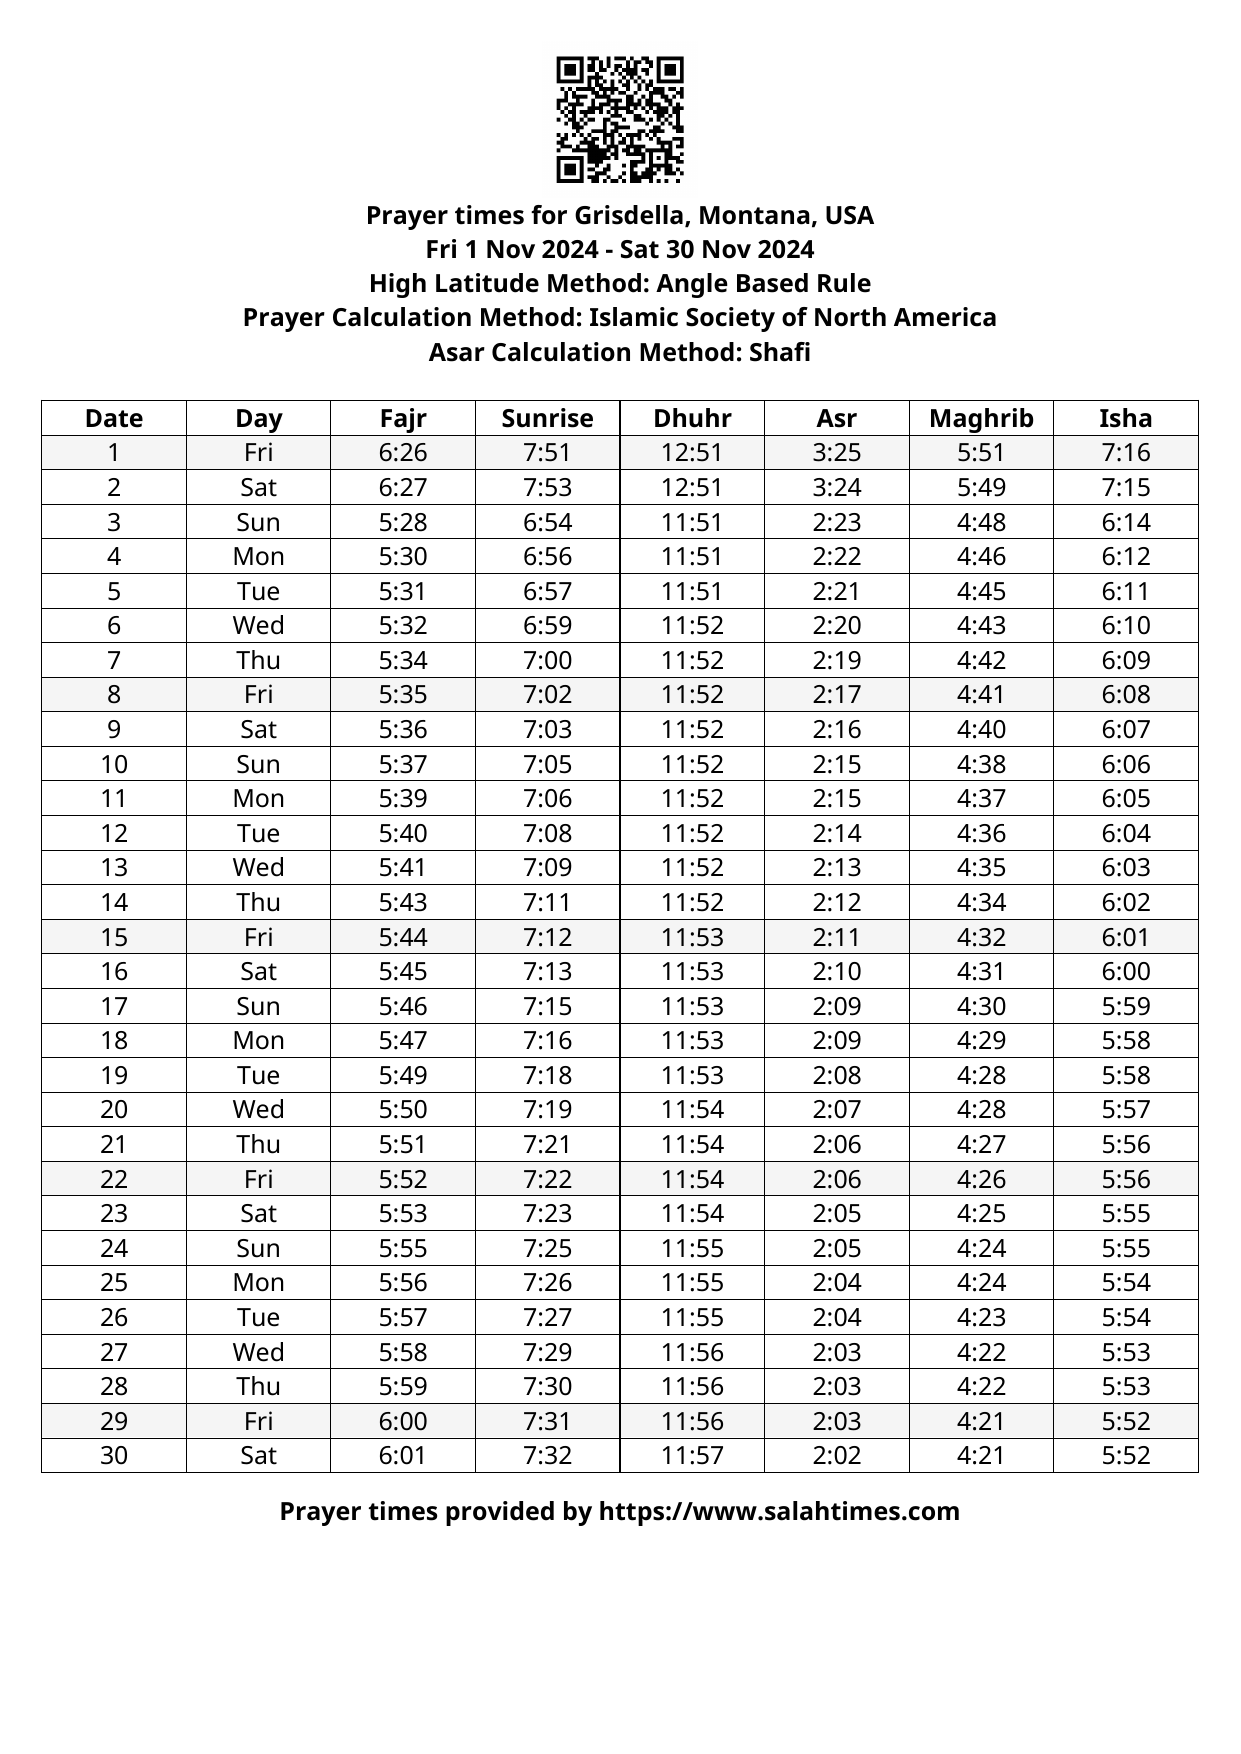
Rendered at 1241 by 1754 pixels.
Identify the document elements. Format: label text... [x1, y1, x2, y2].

table_cell 4:42 [910, 643, 1053, 677]
table_cell 5:59 [331, 1369, 475, 1403]
table_cell 6:07 [1054, 712, 1198, 746]
table_cell 9 [42, 712, 186, 746]
table_cell Wed [187, 1093, 330, 1126]
table_cell 4:45 [910, 574, 1053, 607]
table_cell 7:15 [1054, 470, 1198, 504]
table_cell 6:59 [476, 609, 619, 642]
table_cell 11:57 [621, 1439, 764, 1472]
table_cell 4:34 [910, 885, 1053, 919]
table_cell 7:00 [476, 643, 619, 677]
table_cell 2:17 [765, 678, 909, 711]
table_header Date [42, 401, 186, 434]
table_cell 5:34 [331, 643, 475, 677]
table_cell 5:28 [331, 505, 475, 538]
table_cell 7:08 [476, 816, 619, 849]
text High Latitude Method: Angle Based Rule [42, 266, 1198, 300]
table_cell 7:29 [476, 1335, 619, 1368]
table_cell 6:02 [1054, 885, 1198, 919]
table_cell 7:03 [476, 712, 619, 746]
table_cell 30 [42, 1439, 186, 1472]
table_cell 11:54 [621, 1127, 764, 1161]
table_cell 5:49 [910, 470, 1053, 504]
text Fri 1 Nov 2024 - Sat 30 Nov 2024 [42, 232, 1198, 266]
table_cell 5:57 [331, 1300, 475, 1334]
table_cell 2:19 [765, 643, 909, 677]
table_cell 4:38 [910, 747, 1053, 780]
table_cell 7:22 [476, 1162, 619, 1195]
table_cell Wed [187, 609, 330, 642]
table_cell 2:23 [765, 505, 909, 538]
table_cell 2:04 [765, 1300, 909, 1334]
table_cell 20 [42, 1093, 186, 1126]
table_cell 2:03 [765, 1369, 909, 1403]
text Prayer Calculation Method: Islamic Society of North America [42, 300, 1198, 334]
table_cell 5:52 [1054, 1439, 1198, 1472]
table_cell 7:25 [476, 1231, 619, 1264]
table_cell 7:21 [476, 1127, 619, 1161]
table_cell 5:53 [1054, 1335, 1198, 1368]
table_cell 2:12 [765, 885, 909, 919]
table_cell 11:56 [621, 1369, 764, 1403]
table_cell 7:06 [476, 781, 619, 815]
table_cell 11:53 [621, 920, 764, 953]
table_cell 11:55 [621, 1300, 764, 1334]
table_cell 2:13 [765, 851, 909, 884]
table_cell 6:09 [1054, 643, 1198, 677]
table_cell 21 [42, 1127, 186, 1161]
table_cell 6:14 [1054, 505, 1198, 538]
table_cell 4:29 [910, 1024, 1053, 1057]
table_cell 7:09 [476, 851, 619, 884]
table_cell 11:52 [621, 781, 764, 815]
table_cell Tue [187, 1300, 330, 1334]
table_cell 4 [42, 539, 186, 573]
table_cell 11:52 [621, 643, 764, 677]
table_cell 6:10 [1054, 609, 1198, 642]
table_cell 2:15 [765, 747, 909, 780]
table_cell Thu [187, 1127, 330, 1161]
table_cell 7:26 [476, 1266, 619, 1299]
text Asar Calculation Method: Shafi [42, 334, 1198, 368]
table_cell 4:30 [910, 989, 1053, 1022]
table_cell 5:58 [1054, 1024, 1198, 1057]
table_cell 24 [42, 1231, 186, 1264]
table_cell 5:55 [1054, 1196, 1198, 1230]
table_cell 17 [42, 989, 186, 1022]
table_cell 12:51 [621, 470, 764, 504]
table_cell 11:54 [621, 1093, 764, 1126]
table_cell 27 [42, 1335, 186, 1368]
table_header Asr [765, 401, 909, 434]
table_cell 5:56 [1054, 1127, 1198, 1161]
table_cell 2:15 [765, 781, 909, 815]
table_cell Sun [187, 989, 330, 1022]
table_cell 5:43 [331, 885, 475, 919]
table_cell 5:52 [331, 1162, 475, 1195]
table_cell 29 [42, 1404, 186, 1437]
table_cell 5:51 [331, 1127, 475, 1161]
table_header Maghrib [910, 401, 1053, 434]
table_cell 7:19 [476, 1093, 619, 1126]
table_cell 4:36 [910, 816, 1053, 849]
table_cell 1 [42, 436, 186, 469]
table_cell 6:54 [476, 505, 619, 538]
table_cell 7:05 [476, 747, 619, 780]
table_cell Tue [187, 1058, 330, 1092]
table_cell 4:23 [910, 1300, 1053, 1334]
table_cell Mon [187, 1266, 330, 1299]
table_cell 7:23 [476, 1196, 619, 1230]
table_cell Sun [187, 747, 330, 780]
table_cell 2:11 [765, 920, 909, 953]
table_cell 11 [42, 781, 186, 815]
table_cell 11:53 [621, 1024, 764, 1057]
table_cell 5:35 [331, 678, 475, 711]
table_cell 6:27 [331, 470, 475, 504]
table_cell 4:27 [910, 1127, 1053, 1161]
table_cell 4:40 [910, 712, 1053, 746]
table_cell 6:08 [1054, 678, 1198, 711]
table_cell Sun [187, 505, 330, 538]
table_cell 6:03 [1054, 851, 1198, 884]
table_cell 7:51 [476, 436, 619, 469]
table_cell 6:56 [476, 539, 619, 573]
table_cell 7:31 [476, 1404, 619, 1437]
table_cell 5:54 [1054, 1300, 1198, 1334]
table_cell 16 [42, 954, 186, 988]
table_cell 5:56 [331, 1266, 475, 1299]
text Prayer times for Grisdella, Montana, USA [42, 198, 1198, 232]
table_cell 4:21 [910, 1404, 1053, 1437]
table_cell 11:52 [621, 712, 764, 746]
table_cell Fri [187, 1404, 330, 1437]
table_cell 5:31 [331, 574, 475, 607]
table_cell Tue [187, 816, 330, 849]
table_cell 11:51 [621, 539, 764, 573]
table_cell Fri [187, 920, 330, 953]
table_cell 11:52 [621, 816, 764, 849]
table_cell 22 [42, 1162, 186, 1195]
table_cell Sat [187, 954, 330, 988]
table_cell 4:48 [910, 505, 1053, 538]
table_cell 7:30 [476, 1369, 619, 1403]
table_cell 11:51 [621, 574, 764, 607]
table_cell 11:52 [621, 678, 764, 711]
table_cell 11:54 [621, 1162, 764, 1195]
table_cell 2:09 [765, 989, 909, 1022]
picture [542, 41, 699, 198]
table_cell 3:25 [765, 436, 909, 469]
table_cell Thu [187, 1369, 330, 1403]
table_cell 5:54 [1054, 1266, 1198, 1299]
table_cell 4:26 [910, 1162, 1053, 1195]
table_cell 5:57 [1054, 1093, 1198, 1126]
table_cell 12:51 [621, 436, 764, 469]
table_cell 2:04 [765, 1266, 909, 1299]
table_cell 7:18 [476, 1058, 619, 1092]
table_cell 2:03 [765, 1404, 909, 1437]
table_cell Thu [187, 643, 330, 677]
table_cell Mon [187, 539, 330, 573]
table_cell 10 [42, 747, 186, 780]
table_cell 11:52 [621, 609, 764, 642]
table_cell 5:46 [331, 989, 475, 1022]
table_header Fajr [331, 401, 475, 434]
table_cell 5:37 [331, 747, 475, 780]
table_cell 7:16 [476, 1024, 619, 1057]
table_header Dhuhr [621, 401, 764, 434]
table_cell Thu [187, 885, 330, 919]
table_cell 6:00 [331, 1404, 475, 1437]
table_cell 2:05 [765, 1231, 909, 1264]
table_cell 6:11 [1054, 574, 1198, 607]
table_cell 6:06 [1054, 747, 1198, 780]
table_cell 5:49 [331, 1058, 475, 1092]
table_cell Sat [187, 1196, 330, 1230]
table_cell 7:13 [476, 954, 619, 988]
table_cell 7:11 [476, 885, 619, 919]
table_cell Mon [187, 1024, 330, 1057]
table_cell 7:53 [476, 470, 619, 504]
table_cell Fri [187, 436, 330, 469]
text Prayer times provided by https://www.salahtimes.com [42, 1494, 1198, 1528]
table_cell 5:52 [1054, 1404, 1198, 1437]
table_cell 4:41 [910, 678, 1053, 711]
table_cell 4:32 [910, 920, 1053, 953]
table_header Isha [1054, 401, 1198, 434]
table_cell 5:59 [1054, 989, 1198, 1022]
table_cell 12 [42, 816, 186, 849]
table_cell 2:20 [765, 609, 909, 642]
table_cell 7:02 [476, 678, 619, 711]
table_cell 5:51 [910, 436, 1053, 469]
table_cell 11:56 [621, 1335, 764, 1368]
table_cell 4:43 [910, 609, 1053, 642]
table_cell Sat [187, 470, 330, 504]
table_cell 15 [42, 920, 186, 953]
table_cell 4:46 [910, 539, 1053, 573]
table_cell Fri [187, 678, 330, 711]
table_cell 4:22 [910, 1369, 1053, 1403]
table_cell 5:58 [331, 1335, 475, 1368]
table_cell 26 [42, 1300, 186, 1334]
table_cell Sat [187, 712, 330, 746]
table_cell 11:54 [621, 1196, 764, 1230]
table_cell 5:40 [331, 816, 475, 849]
table_cell 2:06 [765, 1162, 909, 1195]
table_cell 2:06 [765, 1127, 909, 1161]
table_cell 5:55 [331, 1231, 475, 1264]
table_cell 5:45 [331, 954, 475, 988]
table_cell 5:50 [331, 1093, 475, 1126]
table_cell 2 [42, 470, 186, 504]
table_cell 2:07 [765, 1093, 909, 1126]
table_cell 7:32 [476, 1439, 619, 1472]
table_cell 7:12 [476, 920, 619, 953]
table_cell 4:24 [910, 1231, 1053, 1264]
table_cell 2:03 [765, 1335, 909, 1368]
table_cell 6:00 [1054, 954, 1198, 988]
table_cell Fri [187, 1162, 330, 1195]
table_cell 5:53 [331, 1196, 475, 1230]
table_cell 2:05 [765, 1196, 909, 1230]
table_cell 2:14 [765, 816, 909, 849]
table_cell 4:24 [910, 1266, 1053, 1299]
table_cell 3:24 [765, 470, 909, 504]
table_cell 8 [42, 678, 186, 711]
table_cell 11:55 [621, 1266, 764, 1299]
table_cell 5:58 [1054, 1058, 1198, 1092]
table_cell 4:35 [910, 851, 1053, 884]
table_cell 5 [42, 574, 186, 607]
table_cell 6:12 [1054, 539, 1198, 573]
table_cell 7 [42, 643, 186, 677]
table_cell 6:57 [476, 574, 619, 607]
table_header Day [187, 401, 330, 434]
table_cell 5:55 [1054, 1231, 1198, 1264]
table_cell 25 [42, 1266, 186, 1299]
table_cell 7:15 [476, 989, 619, 1022]
table_cell 5:47 [331, 1024, 475, 1057]
table_cell 11:56 [621, 1404, 764, 1437]
table_header Sunrise [476, 401, 619, 434]
table_cell 7:27 [476, 1300, 619, 1334]
table_cell 4:21 [910, 1439, 1053, 1472]
table_cell 3 [42, 505, 186, 538]
table_cell 6:26 [331, 436, 475, 469]
table_cell 19 [42, 1058, 186, 1092]
table_cell 4:28 [910, 1093, 1053, 1126]
table_cell 6 [42, 609, 186, 642]
table_cell 2:16 [765, 712, 909, 746]
table_cell 2:09 [765, 1024, 909, 1057]
table_cell 2:08 [765, 1058, 909, 1092]
table_cell 4:28 [910, 1058, 1053, 1092]
table_cell 5:41 [331, 851, 475, 884]
table_cell 11:53 [621, 989, 764, 1022]
table_cell 11:53 [621, 954, 764, 988]
table_cell Wed [187, 851, 330, 884]
table_cell 6:01 [1054, 920, 1198, 953]
table_cell 4:22 [910, 1335, 1053, 1368]
table_cell 6:01 [331, 1439, 475, 1472]
table_cell 6:05 [1054, 781, 1198, 815]
table_cell 14 [42, 885, 186, 919]
table_cell 5:36 [331, 712, 475, 746]
table_cell Wed [187, 1335, 330, 1368]
table_cell 5:39 [331, 781, 475, 815]
table_cell 5:44 [331, 920, 475, 953]
table_cell Sat [187, 1439, 330, 1472]
table_cell 4:31 [910, 954, 1053, 988]
table_cell 11:51 [621, 505, 764, 538]
table_cell 2:10 [765, 954, 909, 988]
table_cell 6:04 [1054, 816, 1198, 849]
table_cell 4:37 [910, 781, 1053, 815]
table_cell 2:21 [765, 574, 909, 607]
table_cell 5:30 [331, 539, 475, 573]
table_cell 7:16 [1054, 436, 1198, 469]
table_cell 11:52 [621, 885, 764, 919]
table_cell 5:32 [331, 609, 475, 642]
table_cell 5:53 [1054, 1369, 1198, 1403]
table_cell 11:52 [621, 747, 764, 780]
table_cell Mon [187, 781, 330, 815]
table_cell Sun [187, 1231, 330, 1264]
table_cell 28 [42, 1369, 186, 1403]
table_cell 23 [42, 1196, 186, 1230]
table_cell 11:52 [621, 851, 764, 884]
table_cell 18 [42, 1024, 186, 1057]
table_cell Tue [187, 574, 330, 607]
table_cell 11:53 [621, 1058, 764, 1092]
table_cell 2:22 [765, 539, 909, 573]
table_cell 11:55 [621, 1231, 764, 1264]
table_cell 4:25 [910, 1196, 1053, 1230]
table_cell 2:02 [765, 1439, 909, 1472]
table_cell 5:56 [1054, 1162, 1198, 1195]
table_cell 13 [42, 851, 186, 884]
